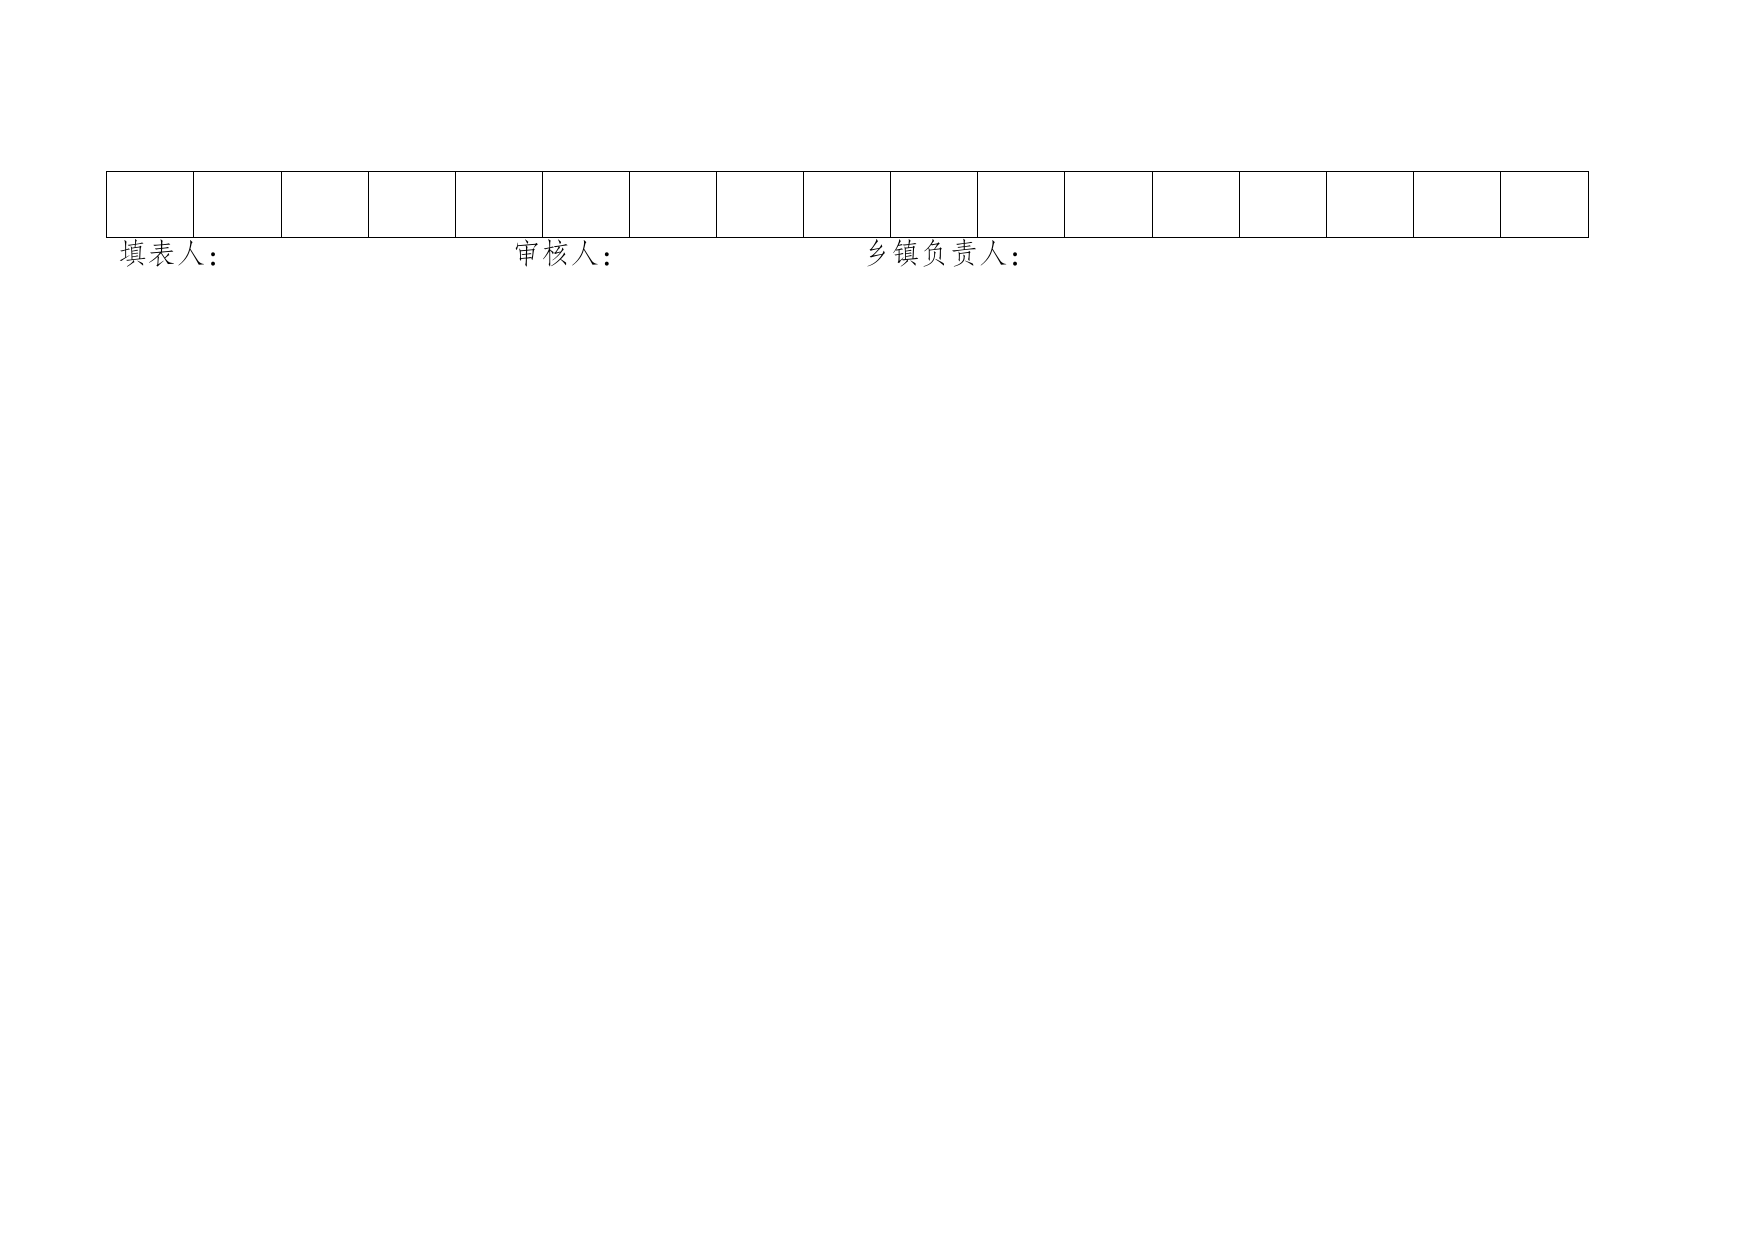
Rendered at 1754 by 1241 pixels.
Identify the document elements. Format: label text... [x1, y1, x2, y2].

table_cell [1153, 172, 1239, 237]
table_cell [282, 172, 368, 237]
table_cell [630, 172, 716, 237]
table_cell [1240, 172, 1326, 237]
table_cell [1327, 172, 1413, 237]
table_cell [1414, 172, 1500, 237]
table_cell [194, 172, 281, 237]
table_cell [1065, 172, 1152, 237]
table_cell [804, 172, 890, 237]
table_cell [1501, 172, 1588, 237]
table_cell [978, 172, 1064, 237]
table_cell [891, 172, 977, 237]
table_cell [369, 172, 455, 237]
table_cell [107, 172, 193, 237]
text 填表人： 审核人： 乡镇负责人： [118, 238, 1577, 271]
table_cell [456, 172, 542, 237]
table_cell [717, 172, 803, 237]
table_cell [543, 172, 629, 237]
